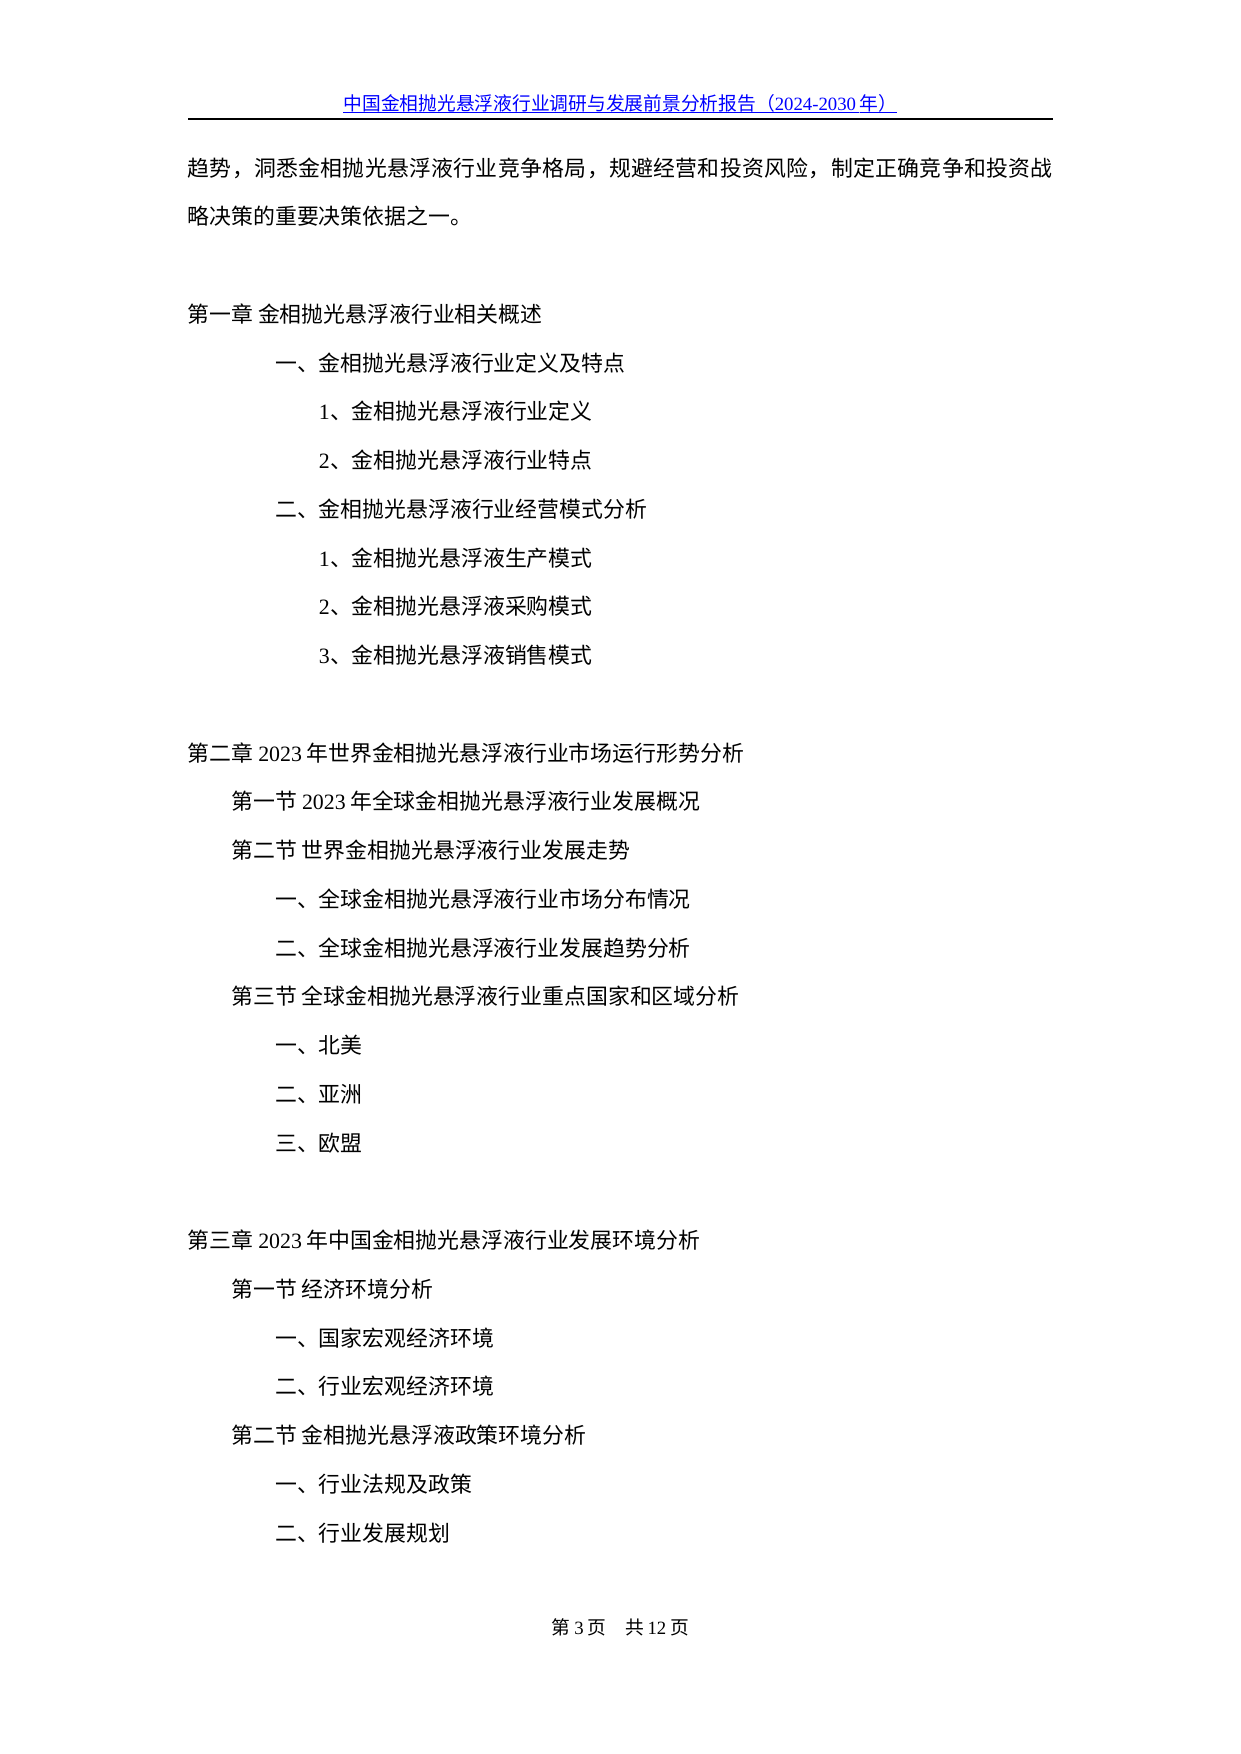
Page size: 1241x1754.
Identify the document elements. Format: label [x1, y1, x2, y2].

text [187, 150, 1053, 1548]
